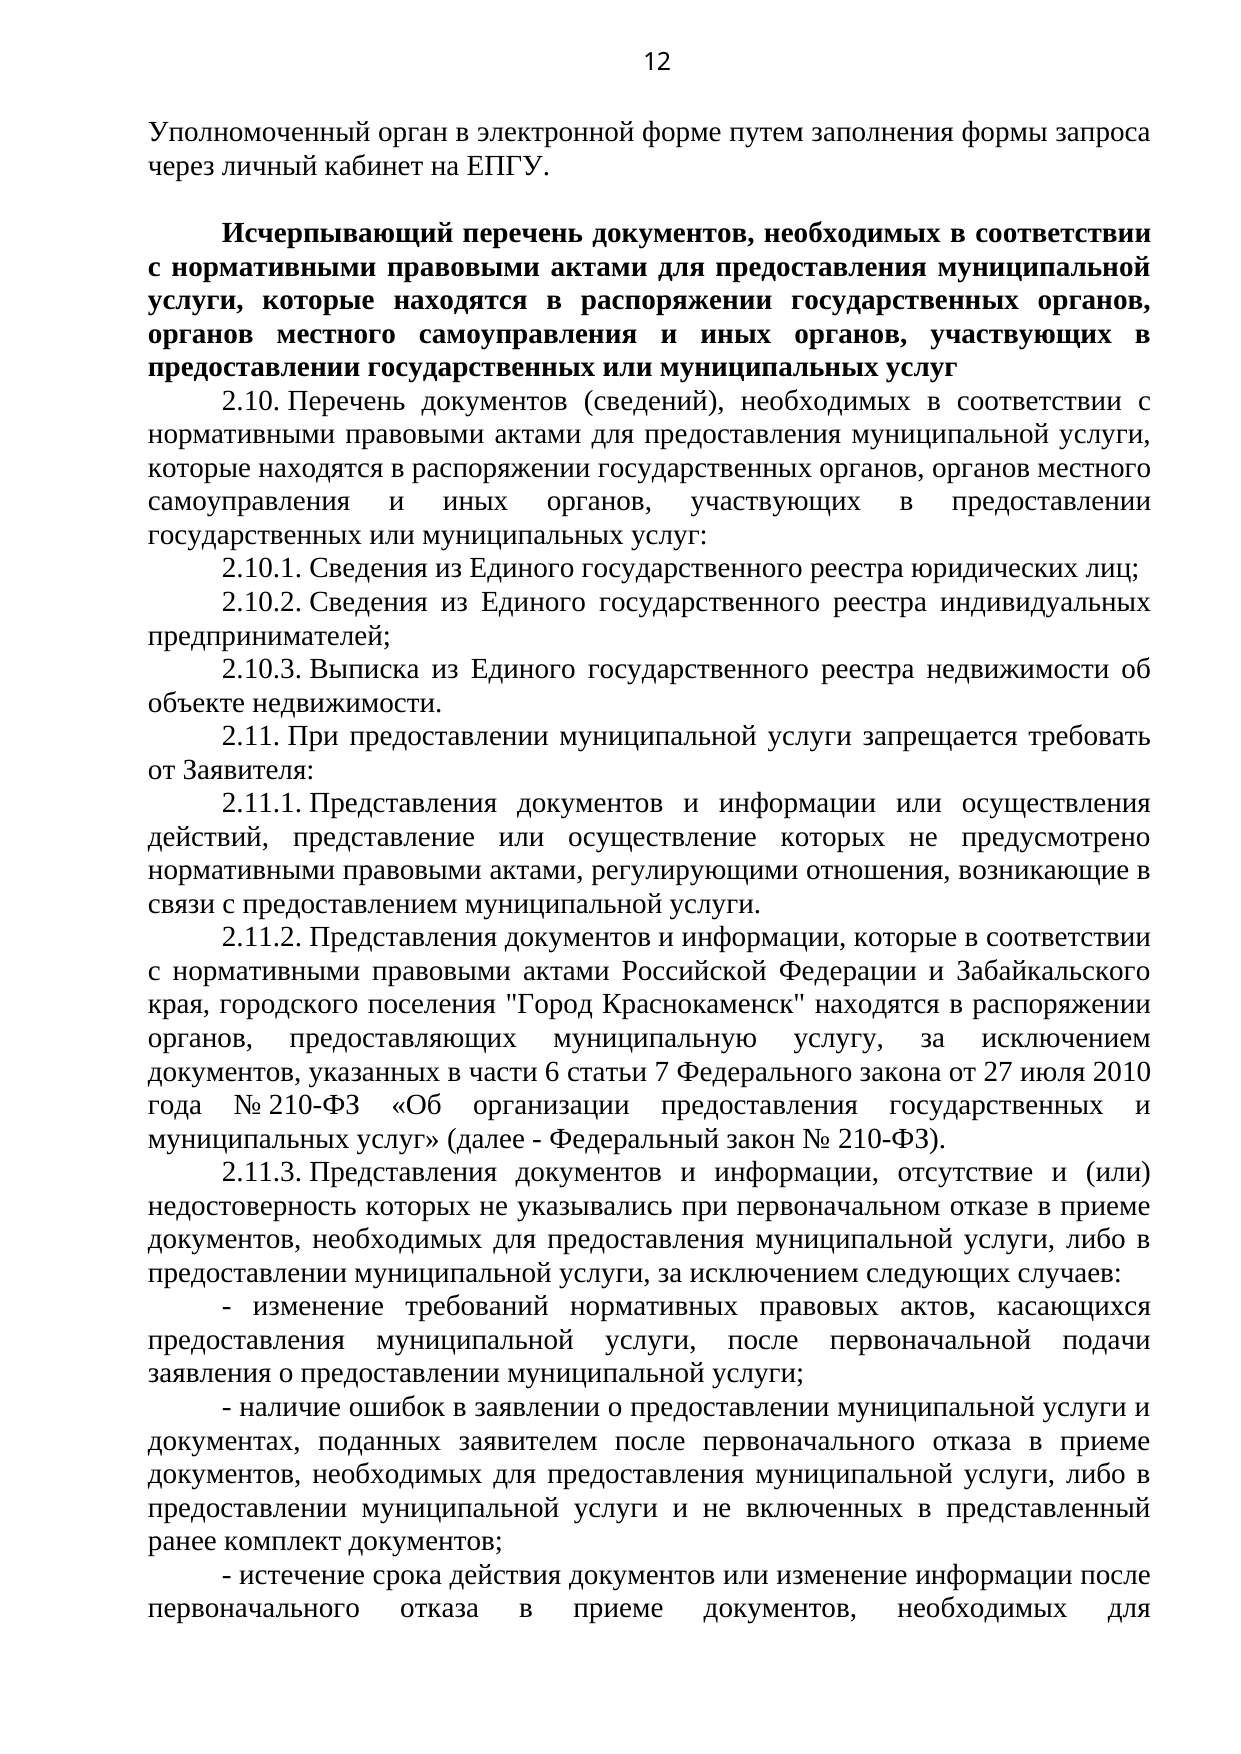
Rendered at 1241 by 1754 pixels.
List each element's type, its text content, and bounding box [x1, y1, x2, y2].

text Исчерпывающий перечень документов, необходимых в соответствии с нормативными правовыми актами для предоставления муниципальной услуги, которые находятся в распоряжении государственных органов, органов местного самоуправления и иных органов, участвующих в предоставлении государственных или муниципальных услуг [148, 215, 1152, 383]
text - изменение требований нормативных правовых актов, касающихся предоставления муниципальной услуги, после первоначальной подачи заявления о предоставлении муниципальной услуги; [148, 1288, 1152, 1389]
text 2.11.1. Представления документов и информации или осуществления действий, представление или осуществление которых не предусмотрено нормативными правовыми актами, регулирующими отношения, возникающие в связи с предоставлением муниципальной услуги. [148, 785, 1152, 919]
text 2.10.1. Сведения из Единого государственного реестра юридических лиц; [148, 551, 1152, 584]
text - наличие ошибок в заявлении о предоставлении муниципальной услуги и документах, поданных заявителем после первоначального отказа в приеме документов, необходимых для предоставления муниципальной услуги, либо в предоставлении муниципальной услуги и не включенных в представленный ранее комплект документов; [148, 1389, 1152, 1557]
text 2.11. При предоставлении муниципальной услуги запрещается требовать от Заявителя: [148, 718, 1152, 785]
text 2.10.2. Сведения из Единого государственного реестра индивидуальных предпринимателей; [148, 584, 1152, 651]
text 2.10.3. Выписка из Единого государственного реестра недвижимости об объекте недвижимости. [148, 651, 1152, 718]
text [148, 114, 1152, 182]
text 2.11.2. Представления документов и информации, которые в соответствии с нормативными правовыми актами Российской Федерации и Забайкальского края, городского поселения "Город Краснокаменск" находятся в распоряжении органов, предоставляющих муниципальную услугу, за исключением документов, указанных в части 6 статьи 7 Федерального закона от 27 июля 2010 года № 210-ФЗ «Об организации предоставления государственных и муниципальных услуг» (далее - Федеральный закон № 210-ФЗ). [148, 919, 1152, 1154]
text 2.10. Перечень документов (сведений), необходимых в соответствии с нормативными правовыми актами для предоставления муниципальной услуги, которые находятся в распоряжении государственных органов, органов местного самоуправления и иных органов, участвующих в предоставлении государственных или муниципальных услуг: [148, 383, 1152, 551]
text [148, 1557, 1152, 1624]
text 2.11.3. Представления документов и информации, отсутствие и (или) недостоверность которых не указывались при первоначальном отказе в приеме документов, необходимых для предоставления муниципальной услуги, либо в предоставлении муниципальной услуги, за исключением следующих случаев: [148, 1154, 1152, 1288]
